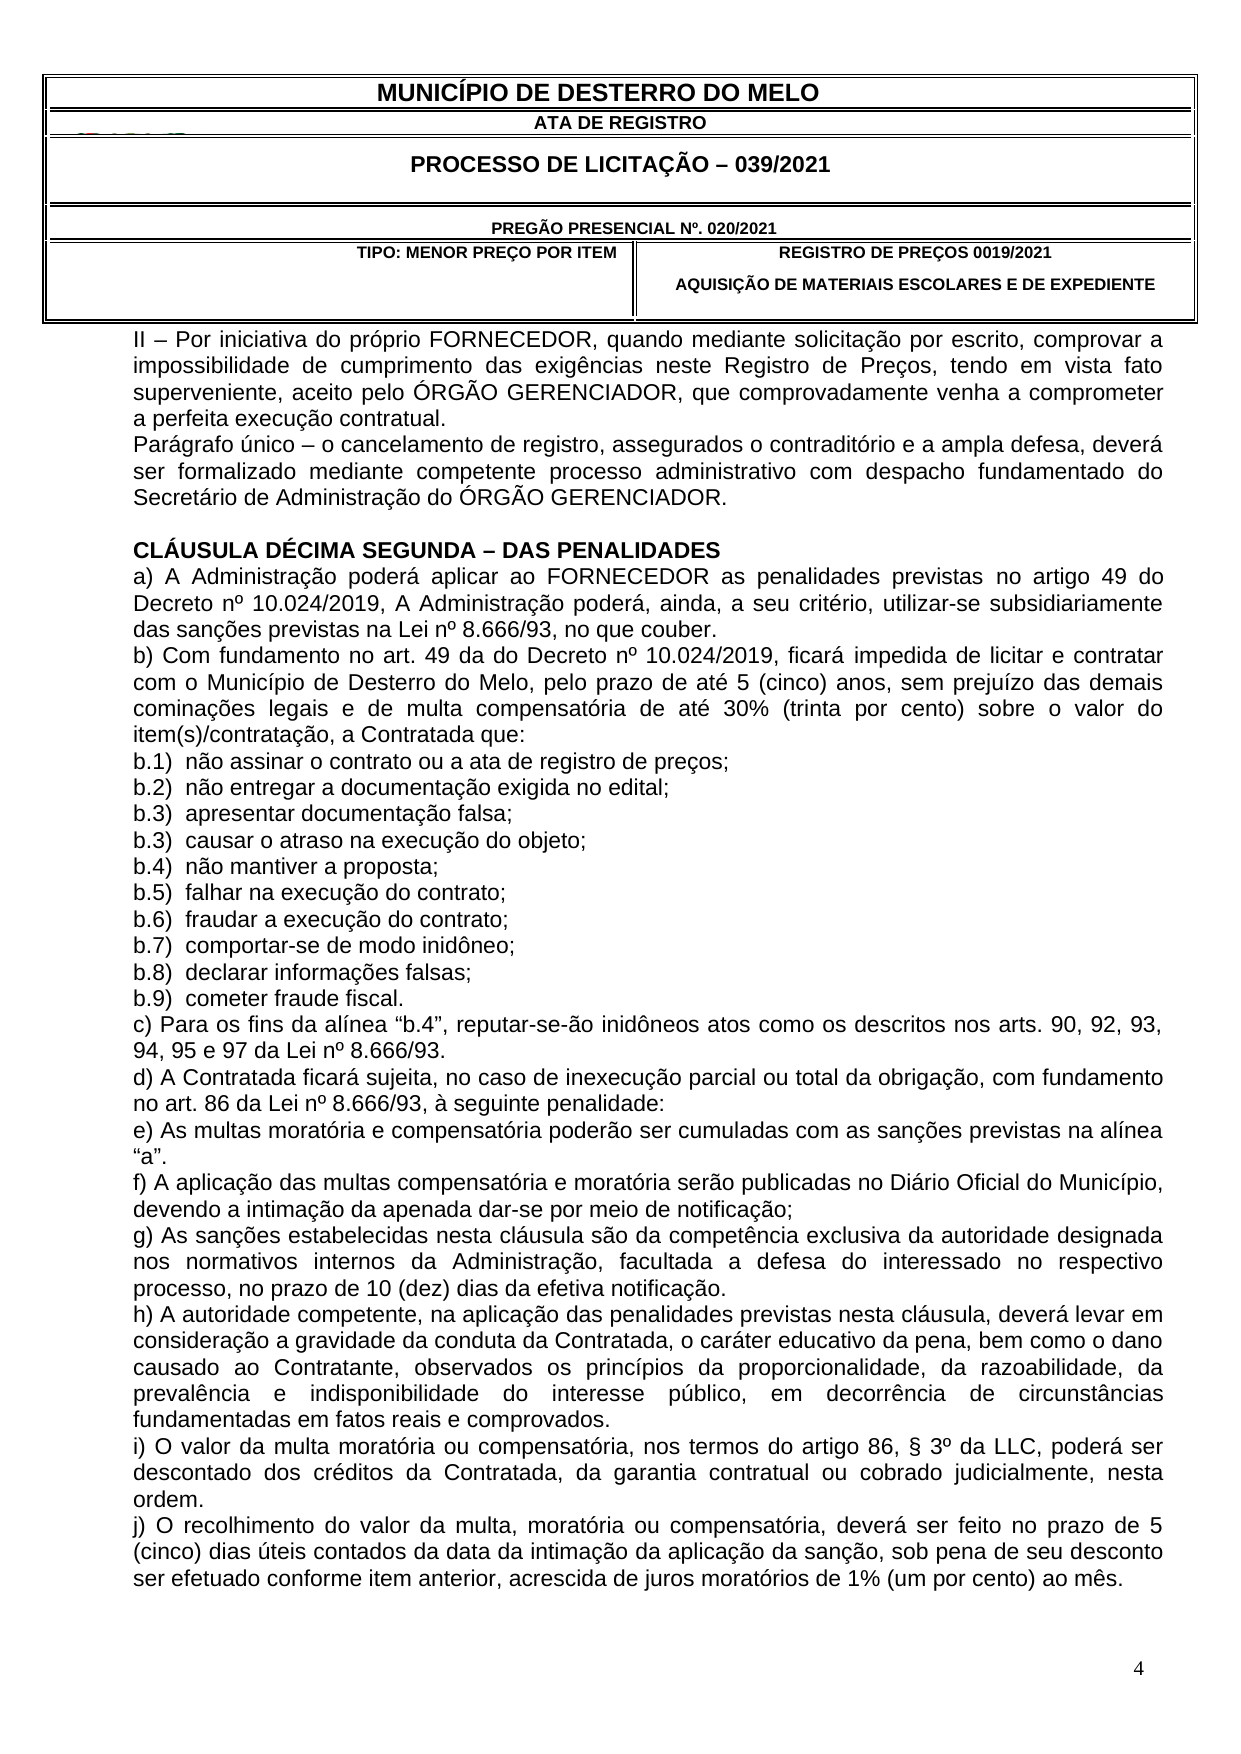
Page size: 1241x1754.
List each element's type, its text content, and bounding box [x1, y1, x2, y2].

text j) O recolhimento do valor da multa, moratória ou compensatória, deverá ser feito no prazo de 5 (cinco) dias úteis contados da data da intimação da aplicação da sanção, sob pena de seu desconto ser efetuado conforme item anterior, acrescida de juros moratórios de 1% (um por cento) ao mês. [133, 1512, 1164, 1591]
text b.5) falhar na execução do contrato; [133, 879, 1164, 906]
text b.7) comportar-se de modo inidôneo; [133, 932, 1164, 958]
text b) Com fundamento no art. 49 da do Decreto nº 10.024/2019, ficará impedida de licitar e contratar com o Município de Desterro do Melo, pelo prazo de até 5 (cinco) anos, sem prejuízo das demais cominações legais e de multa compensatória de até 30% (trinta por cento) sobre o valor do item(s)/contratação, a Contratada que: [133, 642, 1164, 748]
text b.3) causar o atraso na execução do objeto; [133, 827, 1164, 853]
text b.4) não mantiver a proposta; [133, 853, 1164, 879]
text f) A aplicação das multas compensatória e moratória serão publicadas no Diário Oficial do Município, devendo a intimação da apenada dar-se por meio de notificação; [133, 1169, 1164, 1222]
text c) Para os fins da alínea “b.4”, reputar-se-ão inidôneos atos como os descritos nos arts. 90, 92, 93, 94, 95 e 97 da Lei nº 8.666/93. [133, 1011, 1164, 1064]
text Parágrafo único – o cancelamento de registro, assegurados o contraditório e a ampla defesa, deverá ser formalizado mediante competente processo administrativo com despacho fundamentado do Secretário de Administração do ÓRGÃO GERENCIADOR. [133, 431, 1164, 510]
text g) As sanções estabelecidas nesta cláusula são da competência exclusiva da autoridade designada nos normativos internos da Administração, facultada a defesa do interessado no respectivo processo, no prazo de 10 (dez) dias da efetiva notificação. [133, 1222, 1164, 1301]
text e) As multas moratória e compensatória poderão ser cumuladas com as sanções previstas na alínea “a”. [133, 1117, 1164, 1169]
text a) A Administração poderá aplicar ao FORNECEDOR as penalidades previstas no artigo 49 do Decreto nº 10.024/2019, A Administração poderá, ainda, a seu critério, utilizar-se subsidiariamente das sanções previstas na Lei nº 8.666/93, no que couber. [133, 563, 1164, 642]
text b.9) cometer fraude fiscal. [133, 985, 1164, 1011]
text i) O valor da multa moratória ou compensatória, nos termos do artigo 86, § 3º da LLC, poderá ser descontado dos créditos da Contratada, da garantia contratual ou cobrado judicialmente, nesta ordem. [133, 1433, 1164, 1512]
text b.6) fraudar a execução do contrato; [133, 906, 1164, 932]
text II – Por iniciativa do próprio FORNECEDOR, quando mediante solicitação por escrito, comprovar a impossibilidade de cumprimento das exigências neste Registro de Preços, tendo em vista fato superveniente, aceito pelo ÓRGÃO GERENCIADOR, que comprovadamente venha a comprometer a perfeita execução contratual. [133, 326, 1164, 431]
text b.2) não entregar a documentação exigida no edital; [133, 774, 1164, 800]
text b.8) declarar informações falsas; [133, 958, 1164, 985]
text b.3) apresentar documentação falsa; [133, 800, 1164, 827]
text CLÁUSULA DÉCIMA SEGUNDA – DAS PENALIDADES [133, 537, 1164, 563]
text h) A autoridade competente, na aplicação das penalidades previstas nesta cláusula, deverá levar em consideração a gravidade da conduta da Contratada, o caráter educativo da pena, bem como o dano causado ao Contratante, observados os princípios da proporcionalidade, da razoabilidade, da prevalência e indisponibilidade do interesse público, em decorrência de circunstâncias fundamentadas em fatos reais e comprovados. [133, 1301, 1164, 1433]
text d) A Contratada ficará sujeita, no caso de inexecução parcial ou total da obrigação, com fundamento no art. 86 da Lei nº 8.666/93, à seguinte penalidade: [133, 1064, 1164, 1117]
text b.1) não assinar o contrato ou a ata de registro de preços; [133, 748, 1164, 774]
